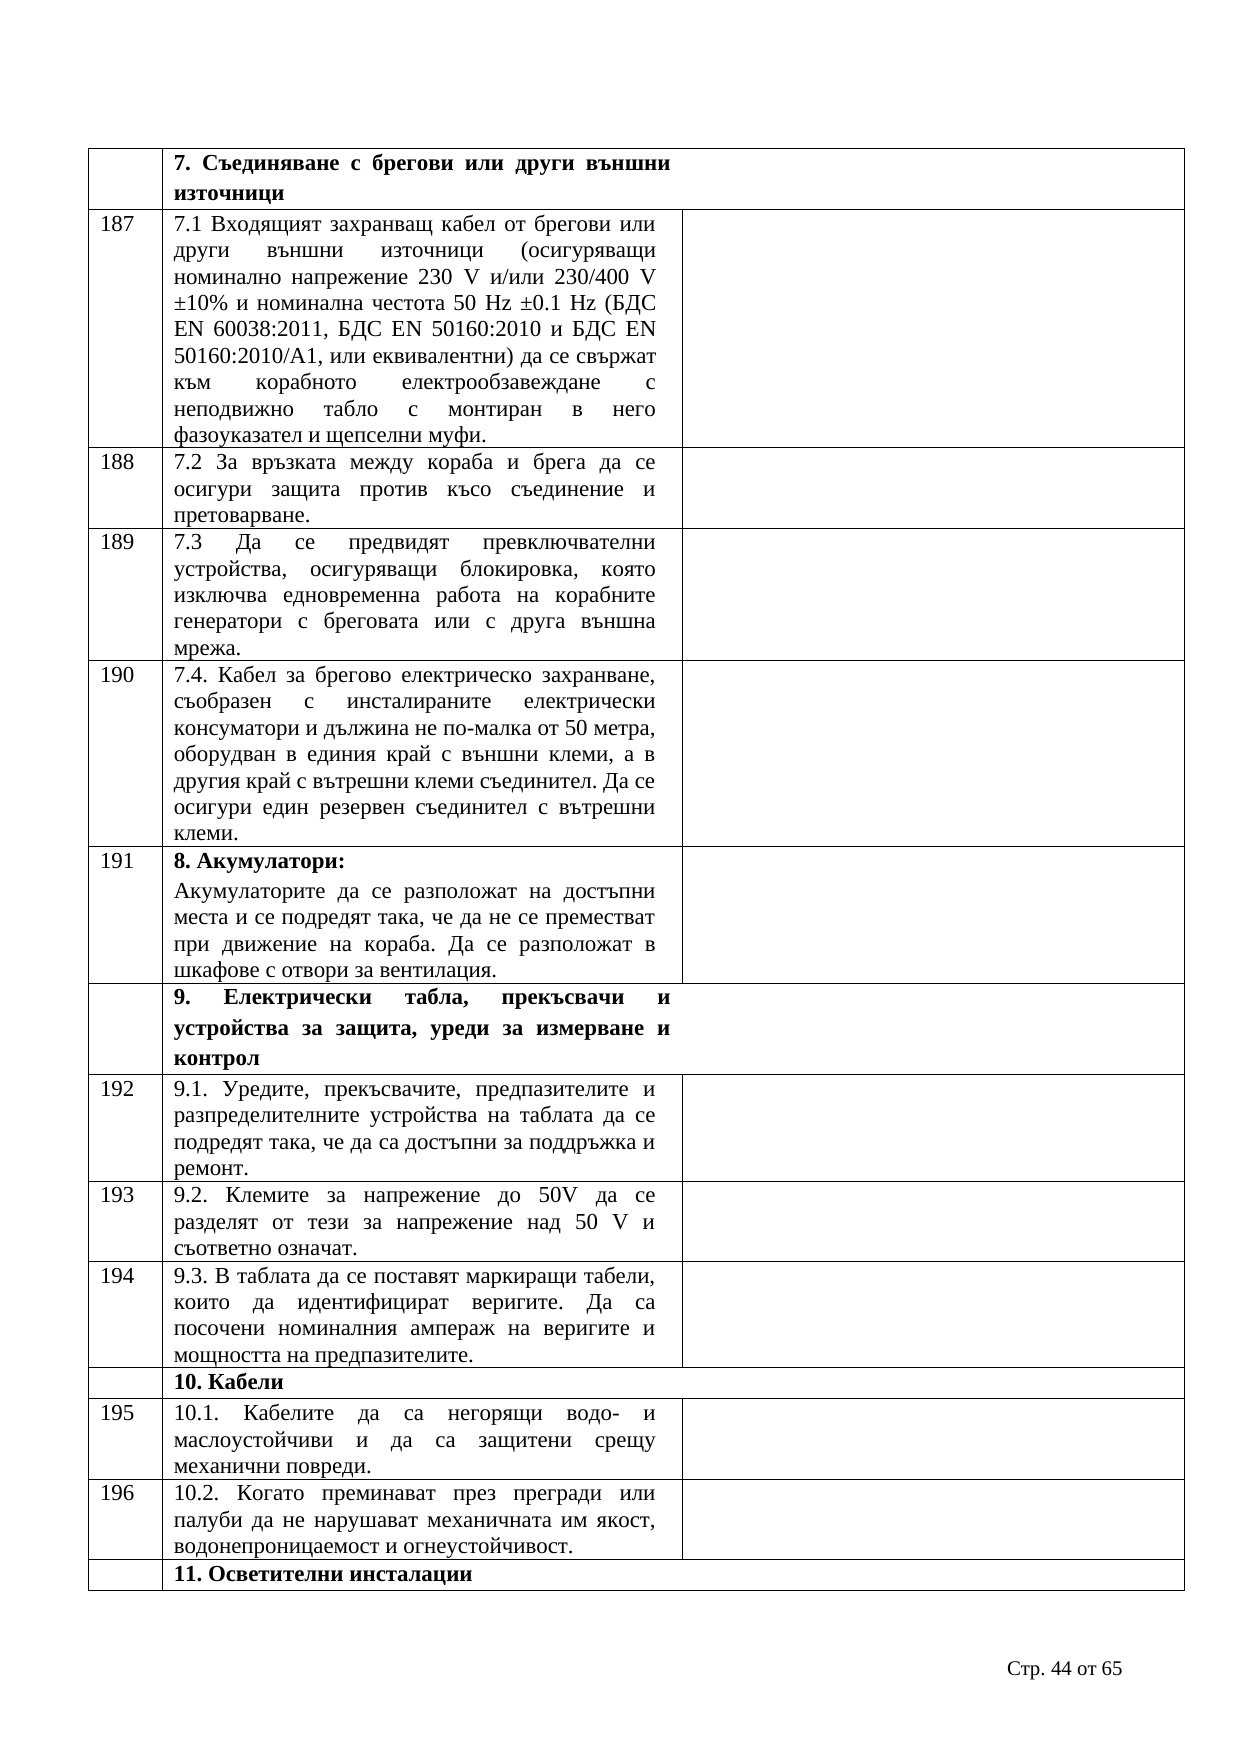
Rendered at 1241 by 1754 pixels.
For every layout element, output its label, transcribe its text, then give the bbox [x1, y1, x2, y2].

table_cell 7.4. Кабел за брегово електрическо захранване, съобразен с инсталираните електрически консуматори и дължина не по-малка от 50 метра, оборудван в единия край с външни клеми, а в другия край с вътрешни клеми съединител. Да се осигури един резервен съединител с вътрешни клеми. [163, 661, 682, 846]
table_cell [89, 1560, 162, 1590]
table_cell [683, 661, 1184, 846]
table_cell 10.2. Когато преминават през прегради или палуби да не нарушават механичната им якост, водонепроницаемост и огнеустойчивост. [163, 1480, 682, 1558]
table_cell 188 [89, 448, 162, 527]
table_cell [89, 1368, 162, 1398]
table_cell 7. Съединяване с брегови или други външни източници [163, 149, 682, 209]
table_cell [683, 529, 1184, 660]
table_cell [682, 984, 1184, 1074]
table_cell 187 [89, 210, 162, 447]
table_cell 196 [89, 1480, 162, 1558]
table_cell 190 [89, 661, 162, 846]
table_cell 195 [89, 1399, 162, 1478]
table_cell [683, 210, 1184, 447]
table_cell [89, 984, 162, 1074]
table_cell [683, 847, 1184, 982]
table_cell [683, 1182, 1184, 1261]
table_cell 9. Електрически табла, прекъсвачи и устройства за защита, уреди за измерване и контрол [163, 984, 682, 1074]
table_cell 189 [89, 529, 162, 660]
table_cell 11. Осветителни инсталации [163, 1560, 682, 1590]
table_cell 7.1 Входящият захранващ кабел от брегови или други външни източници (осигуряващи номинално напрежение 230 V и/или 230/400 V ±10% и номинална честота 50 Hz ±0.1 Hz (БДС ЕN 60038:2011, БДС ЕN 50160:2010 и БДС ЕN 50160:2010/А1, или еквивалентни) да се свържат към корабното електрообзавеждане с неподвижно табло с монтиран в него фазоуказател и щепселни муфи. [163, 210, 682, 447]
table_cell [89, 149, 162, 209]
table_cell 8. Акумулатори: Акумулаторите да се разположат на достъпни места и се подредят така, че да не се преместват при движение на кораба. Да се разположат в шкафове с отвори за вентилация. [163, 847, 682, 982]
table_cell [682, 1368, 1184, 1398]
table_cell 10.1. Кабелите да са негорящи водо- и маслоустойчиви и да са защитени срещу механични повреди. [163, 1399, 682, 1478]
table_cell 7.3 Да се предвидят превключвателни устройства, осигуряващи блокировка, която изключва едновременна работа на корабните генератори с бреговата или с друга външна мрежа. [163, 529, 682, 660]
table_cell 193 [89, 1182, 162, 1261]
table_cell 194 [89, 1262, 162, 1367]
table_cell 10. Кабели [163, 1368, 682, 1398]
table_cell 9.1. Уредите, прекъсвачите, предпазителите и разпределителните устройства на таблата да се подредят така, че да са достъпни за поддръжка и ремонт. [163, 1075, 682, 1181]
table_cell [683, 1262, 1184, 1367]
table_cell 9.2. Клемите за напрежение до 50V да се разделят от тези за напрежение над 50 V и съответно означат. [163, 1182, 682, 1261]
table_cell [683, 448, 1184, 527]
table_cell [682, 149, 1184, 209]
table_cell [683, 1075, 1184, 1181]
table_cell 192 [89, 1075, 162, 1181]
table_cell 191 [89, 847, 162, 982]
table_cell [682, 1560, 1184, 1590]
table_cell 7.2 За връзката между кораба и брега да се осигури защита против късо съединение и претоварване. [163, 448, 682, 527]
table_cell 9.3. В таблата да се поставят маркиращи табели, които да идентифицират веригите. Да са посочени номиналния ампераж на веригите и мощността на предпазителите. [163, 1262, 682, 1367]
table_cell [683, 1399, 1184, 1478]
table_cell [683, 1480, 1184, 1558]
